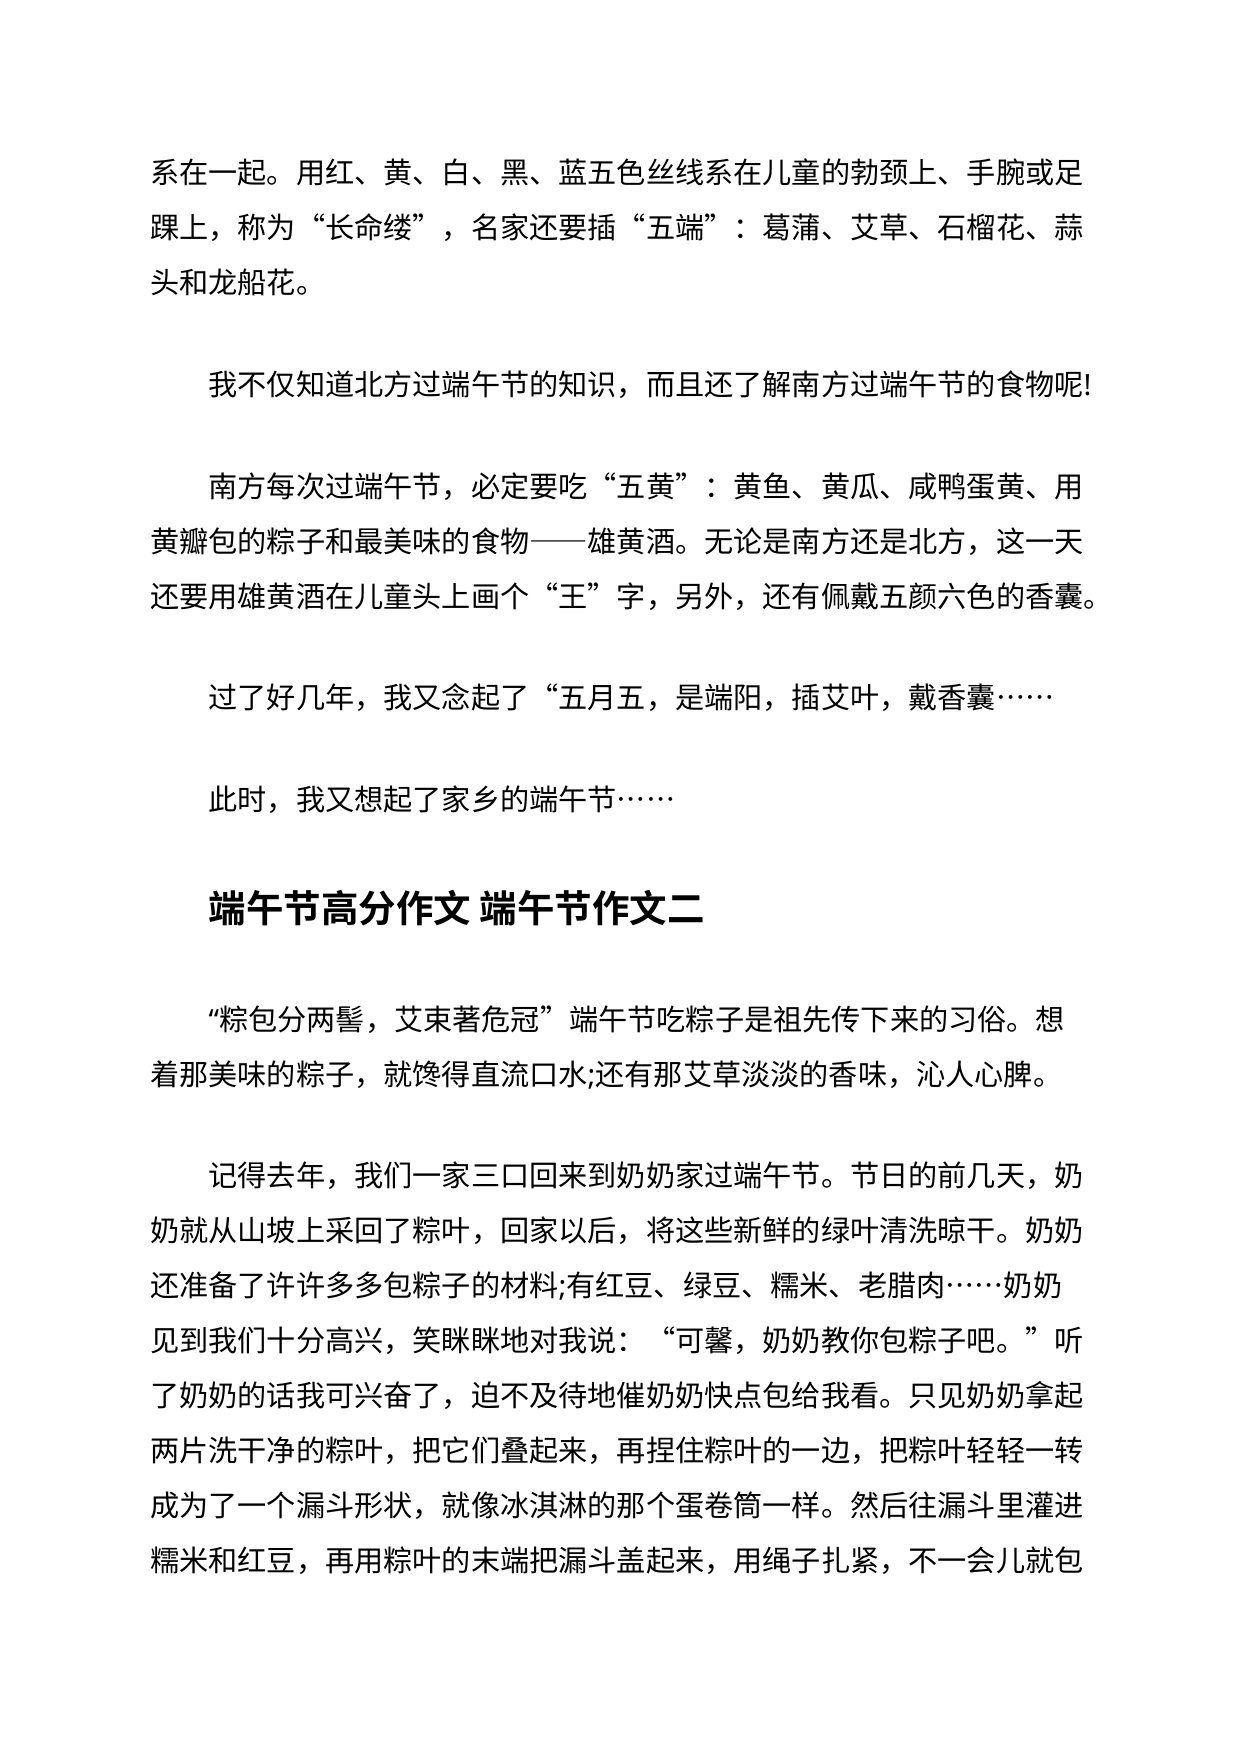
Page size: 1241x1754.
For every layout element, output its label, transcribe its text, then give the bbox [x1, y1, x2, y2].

text 端午节高分作文 端午节作文二 [150, 879, 1090, 933]
text “粽包分两髻，艾束著危冠”端午节吃粽子是祖先传下来的习俗。想着那美味的粽子，就馋得直流口水;还有那艾草淡淡的香味，沁人心脾。 [150, 996, 1090, 1093]
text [150, 1153, 1090, 1580]
text 南方每次过端午节，必定要吃“五黄”：黄鱼、黄瓜、咸鸭蛋黄、用黄瓣包的粽子和最美味的食物——雄黄酒。无论是南方还是北方，这一天还要用雄黄酒在儿童头上画个“王”字，另外，还有佩戴五颜六色的香囊。 [150, 463, 1090, 616]
text 过了好几年，我又念起了“五月五，是端阳，插艾叶，戴香囊…… [150, 675, 1090, 717]
text 我不仅知道北方过端午节的知识，而且还了解南方过端午节的食物呢! [150, 362, 1090, 404]
text 此时，我又想起了家乡的端午节…… [150, 777, 1090, 819]
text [150, 150, 1090, 302]
